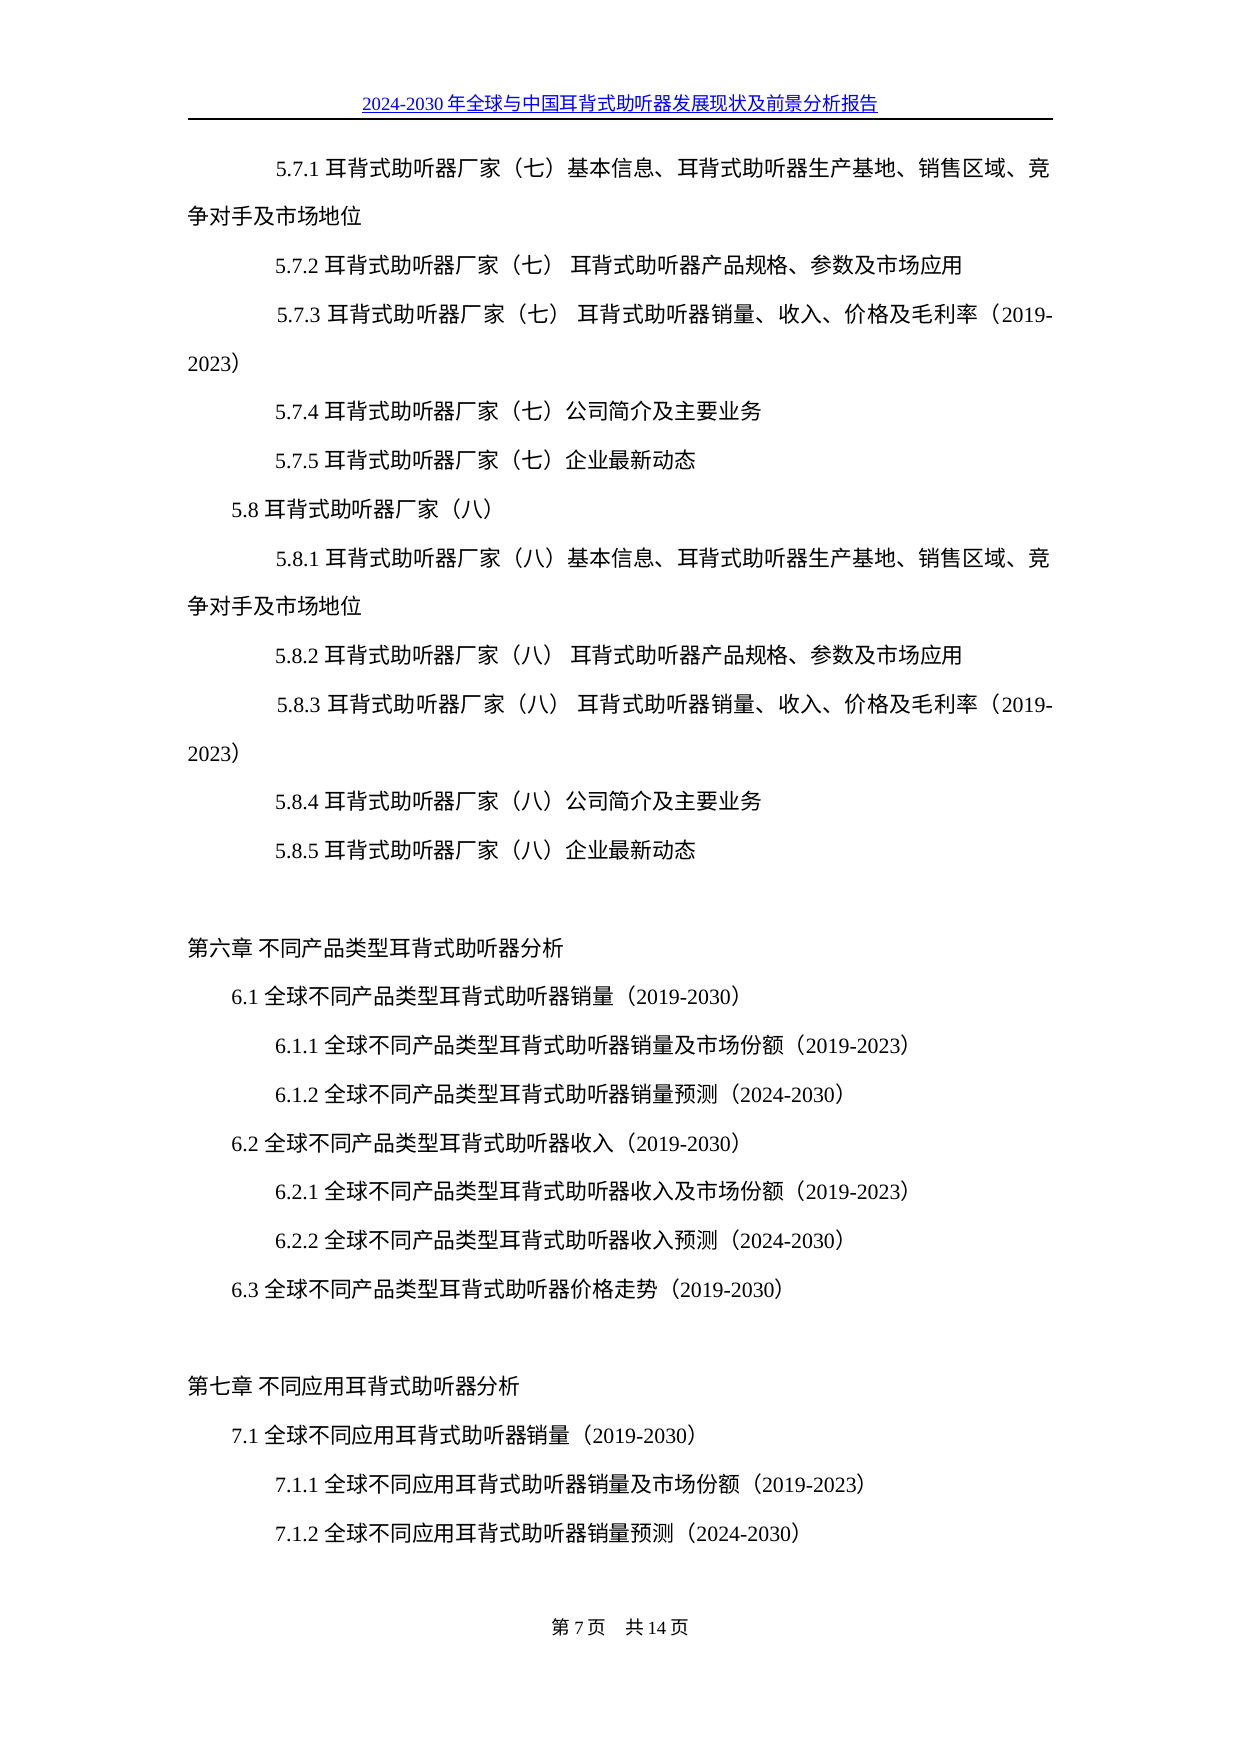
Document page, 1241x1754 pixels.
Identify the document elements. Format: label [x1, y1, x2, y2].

text [187, 150, 1053, 1548]
